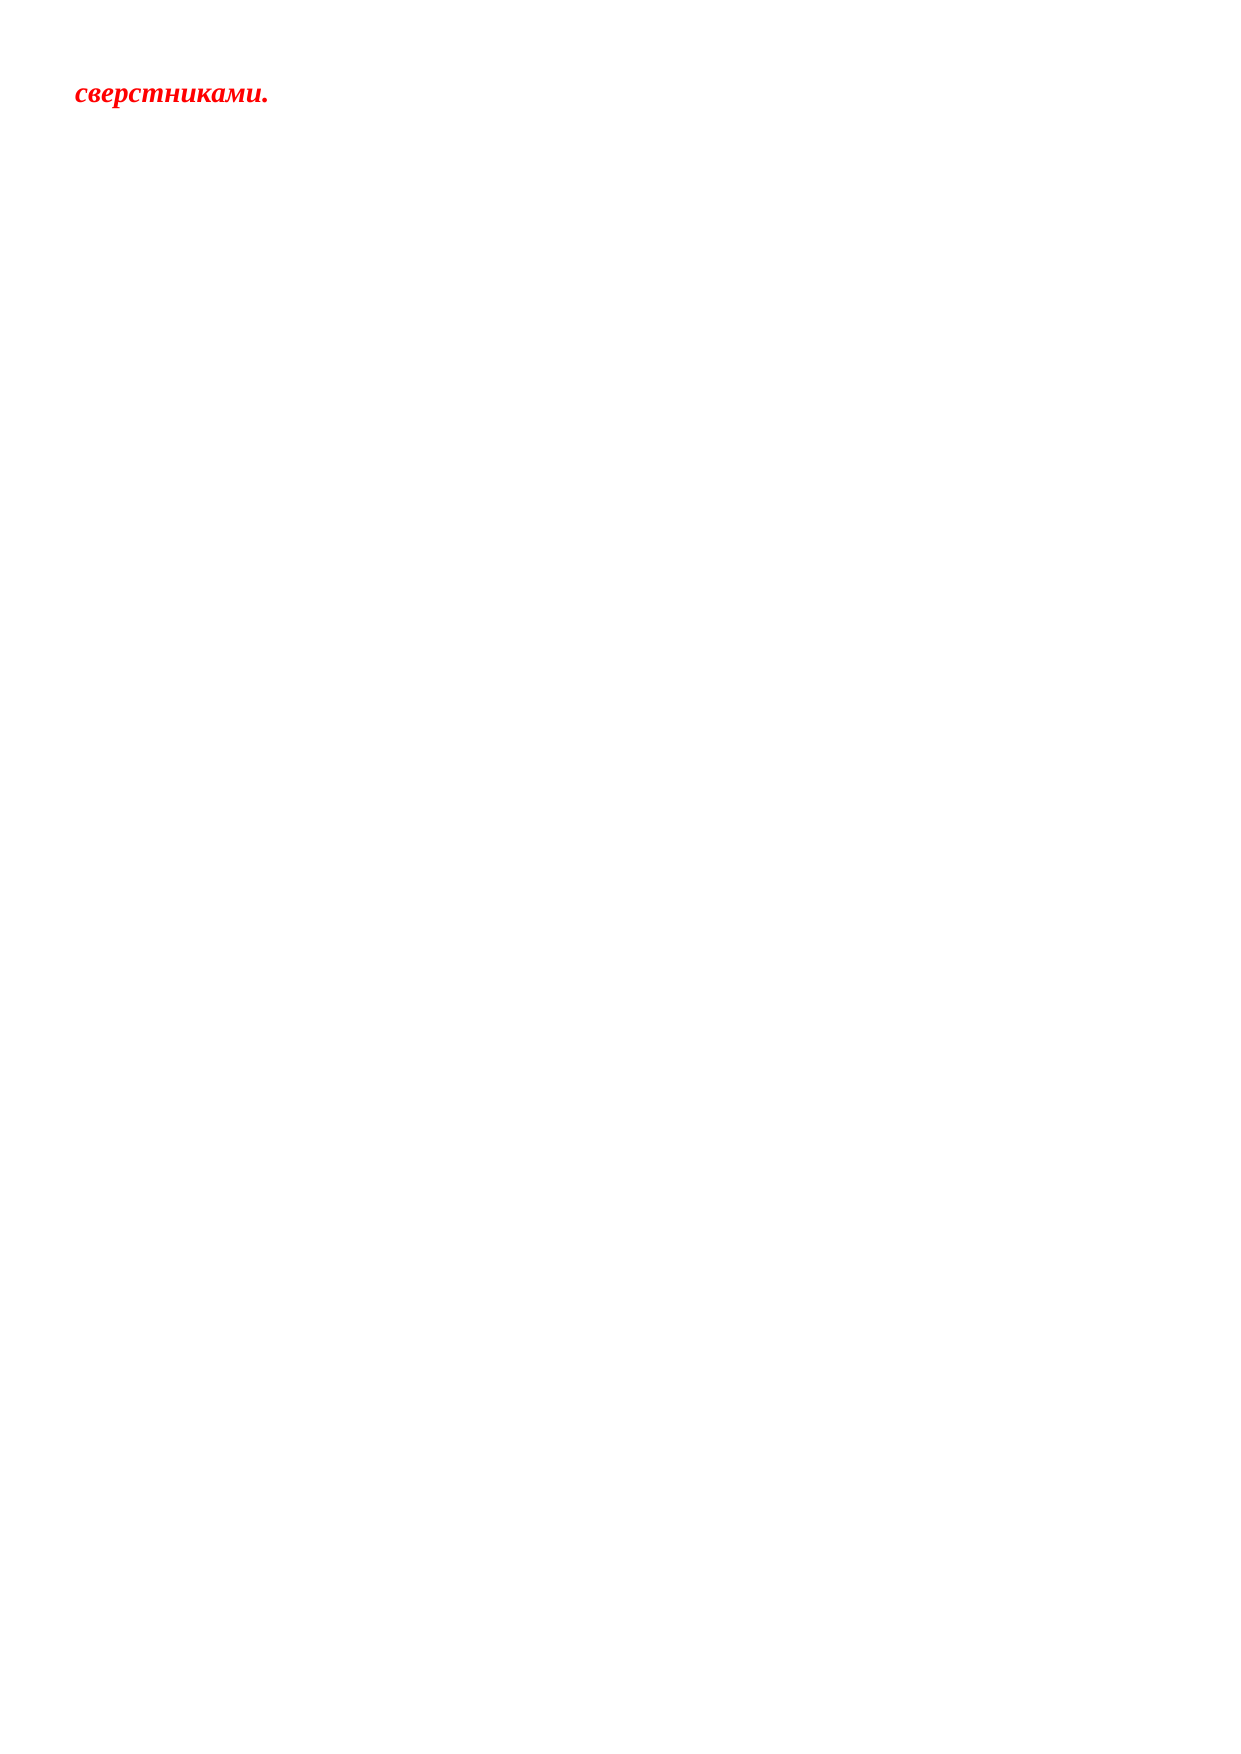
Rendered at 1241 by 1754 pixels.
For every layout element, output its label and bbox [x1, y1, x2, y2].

text [75, 75, 1165, 137]
